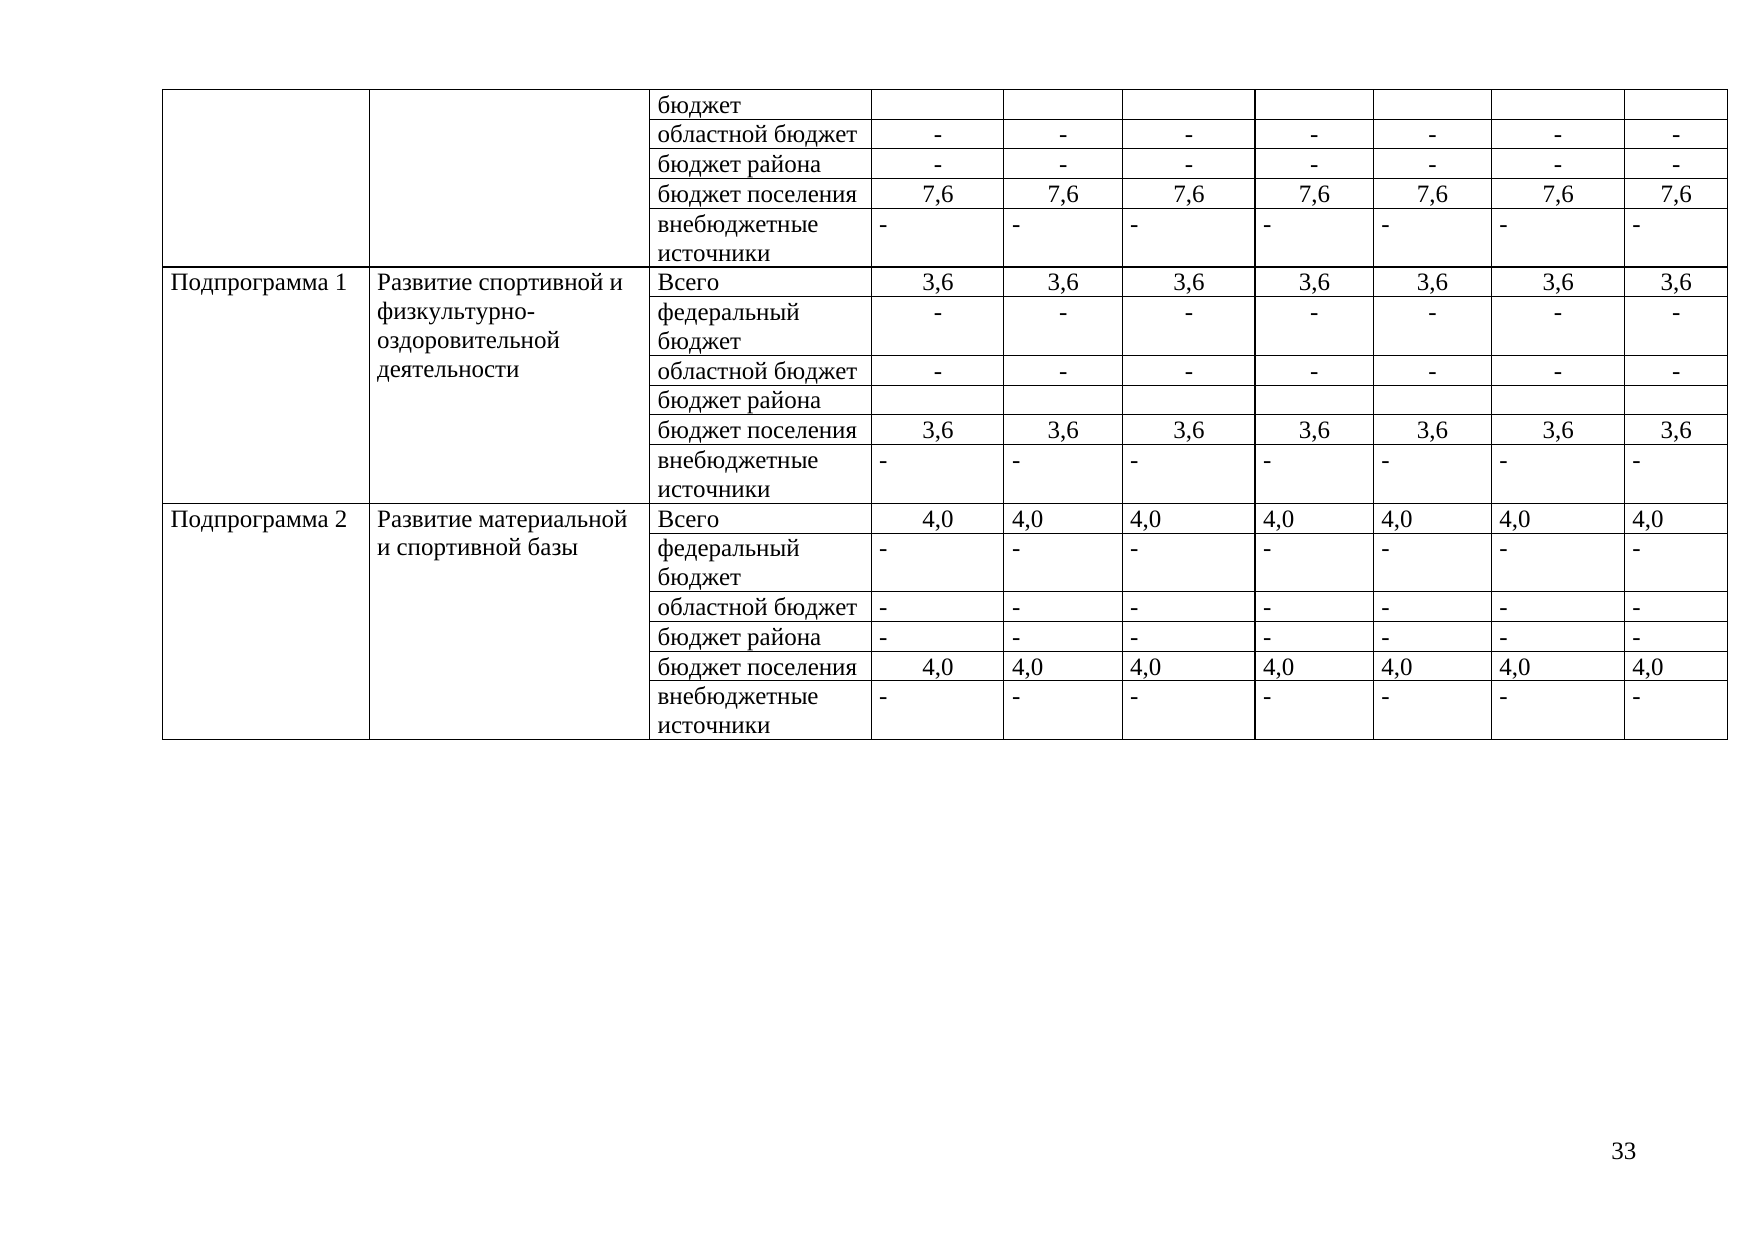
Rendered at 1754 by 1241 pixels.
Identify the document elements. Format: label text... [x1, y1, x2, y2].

table_cell - [872, 534, 1003, 591]
table_cell внебюджетные источники [650, 445, 871, 503]
table_cell - [1374, 120, 1491, 148]
table_cell Развитие спортивной и физкультурно-оздоровительной деятельности [370, 268, 649, 503]
table_cell областной бюджет [650, 356, 871, 384]
table_cell бюджет поселения [650, 179, 871, 208]
table_cell - [1374, 445, 1491, 503]
table_cell - [1374, 209, 1491, 266]
table_cell - [1625, 534, 1727, 591]
table_cell 3,6 [1625, 415, 1727, 444]
table_cell 4,0 [1123, 652, 1254, 680]
table_cell 3,6 [1492, 268, 1624, 296]
table_cell внебюджетные источники [650, 681, 871, 739]
table_cell 3,6 [1374, 415, 1491, 444]
table_cell - [1625, 592, 1727, 621]
table_cell - [1625, 445, 1727, 503]
table_cell федеральный бюджет [650, 90, 871, 118]
table_cell [1004, 386, 1122, 414]
table_cell - [1492, 149, 1624, 178]
table_cell - [1123, 592, 1254, 621]
table_cell - [1256, 297, 1373, 355]
table_cell 4,0 [1004, 504, 1122, 532]
table_cell - [1625, 681, 1727, 739]
table_cell - [1492, 209, 1624, 266]
table_cell - [1256, 681, 1373, 739]
table_cell - [1004, 120, 1122, 148]
table_cell 4,0 [1492, 652, 1624, 680]
table_cell 4,0 [1625, 504, 1727, 532]
table_cell Развитие материальной и спортивной базы [370, 504, 649, 680]
table_cell - [1123, 90, 1254, 118]
table_cell - [872, 149, 1003, 178]
table_cell Всего [650, 268, 871, 296]
table_cell - [1123, 356, 1254, 384]
table_cell 3,6 [1256, 415, 1373, 444]
table_cell [1123, 386, 1254, 414]
table_cell 7,6 [1123, 179, 1254, 208]
table_cell - [1492, 90, 1624, 118]
table_cell Подпрограмма 2 [163, 504, 369, 680]
table_cell областной бюджет [650, 120, 871, 148]
table_cell 4,0 [1004, 652, 1122, 680]
table_cell - [1625, 90, 1727, 118]
table_cell - [1004, 149, 1122, 178]
table_cell - [1492, 622, 1624, 651]
table_cell - [1374, 356, 1491, 384]
table_cell 7,6 [1004, 179, 1122, 208]
table_cell - [1374, 592, 1491, 621]
table_cell [1256, 386, 1373, 414]
table_cell [1625, 386, 1727, 414]
table_cell - [1625, 356, 1727, 384]
table_cell 7,6 [872, 179, 1003, 208]
table_cell - [1004, 622, 1122, 651]
table_cell 4,0 [872, 504, 1003, 532]
table_cell федеральный бюджет [650, 534, 871, 591]
table_cell 4,0 [1625, 652, 1727, 680]
table_cell - [1004, 297, 1122, 355]
table_cell - [1123, 149, 1254, 178]
table_cell бюджет района [650, 149, 871, 178]
table_cell - [1256, 120, 1373, 148]
table_cell - [1004, 356, 1122, 384]
table_cell бюджет района [650, 386, 871, 414]
table_cell - [1492, 356, 1624, 384]
table_cell [1492, 386, 1624, 414]
table_cell 3,6 [1625, 268, 1727, 296]
table_cell - [1492, 445, 1624, 503]
table_cell - [1256, 534, 1373, 591]
table_cell - [1256, 592, 1373, 621]
table_cell 3,6 [1123, 415, 1254, 444]
table_cell - [1374, 297, 1491, 355]
table_cell - [1492, 297, 1624, 355]
table_cell - [872, 297, 1003, 355]
table_cell - [1004, 534, 1122, 591]
table_cell - [1256, 445, 1373, 503]
table_cell - [1492, 120, 1624, 148]
table_cell - [1374, 149, 1491, 178]
table_cell - [1123, 681, 1254, 739]
table_cell - [1123, 209, 1254, 266]
table_cell - [872, 90, 1003, 118]
table_cell [1374, 386, 1491, 414]
table_cell бюджет района [650, 622, 871, 651]
table_cell - [1256, 90, 1373, 118]
table_cell - [872, 681, 1003, 739]
table_cell - [872, 356, 1003, 384]
table_cell 7,6 [1374, 179, 1491, 208]
table_cell внебюджетные источники [650, 209, 871, 266]
table_cell 4,0 [1492, 504, 1624, 532]
table_cell 4,0 [1123, 504, 1254, 532]
table_cell - [872, 445, 1003, 503]
table_cell бюджет поселения [650, 415, 871, 444]
table_cell - [1492, 681, 1624, 739]
table_cell 7,6 [1492, 179, 1624, 208]
table_cell 3,6 [1004, 415, 1122, 444]
table_cell - [1256, 149, 1373, 178]
table_cell 3,6 [1256, 268, 1373, 296]
table_cell областной бюджет [650, 592, 871, 621]
table_cell - [1004, 90, 1122, 118]
table_cell - [1625, 297, 1727, 355]
table_cell 4,0 [1374, 652, 1491, 680]
table_cell - [1374, 90, 1491, 118]
table_cell - [1256, 356, 1373, 384]
table_cell Всего [650, 504, 871, 532]
table_cell - [1625, 120, 1727, 148]
table_cell - [1123, 297, 1254, 355]
table_cell - [1123, 445, 1254, 503]
table_cell - [1256, 209, 1373, 266]
table_cell 3,6 [1492, 415, 1624, 444]
table_cell - [872, 209, 1003, 266]
table_cell - [872, 120, 1003, 148]
table_cell - [1625, 622, 1727, 651]
table_cell [872, 386, 1003, 414]
table_cell - [1492, 592, 1624, 621]
table_cell Подпрограмма 1 [163, 268, 369, 503]
table_cell - [1123, 120, 1254, 148]
table_cell 4,0 [1256, 652, 1373, 680]
table_cell - [1256, 622, 1373, 651]
table_cell - [1374, 681, 1491, 739]
table_cell 3,6 [1374, 268, 1491, 296]
table_cell - [872, 622, 1003, 651]
table_cell 4,0 [872, 652, 1003, 680]
table_cell [370, 680, 649, 739]
table_cell - [1123, 622, 1254, 651]
table_cell 3,6 [872, 268, 1003, 296]
table_cell - [1123, 534, 1254, 591]
table_cell 7,6 [1256, 179, 1373, 208]
table_cell 3,6 [1004, 268, 1122, 296]
table_cell - [1374, 622, 1491, 651]
table_cell - [872, 592, 1003, 621]
table_cell 7,6 [1625, 179, 1727, 208]
table_cell бюджет поселения [650, 652, 871, 680]
table_cell федеральный бюджет [650, 297, 871, 355]
table_cell 4,0 [1256, 504, 1373, 532]
table_cell 4,0 [1374, 504, 1491, 532]
table_cell - [1374, 534, 1491, 591]
table_cell [163, 680, 369, 739]
table_cell - [1004, 681, 1122, 739]
table_cell - [1625, 209, 1727, 266]
table_cell - [1625, 149, 1727, 178]
table_cell 3,6 [872, 415, 1003, 444]
table_cell - [1004, 445, 1122, 503]
table_cell - [1004, 592, 1122, 621]
table_cell - [1004, 209, 1122, 266]
table_cell 3,6 [1123, 268, 1254, 296]
table_cell - [1492, 534, 1624, 591]
